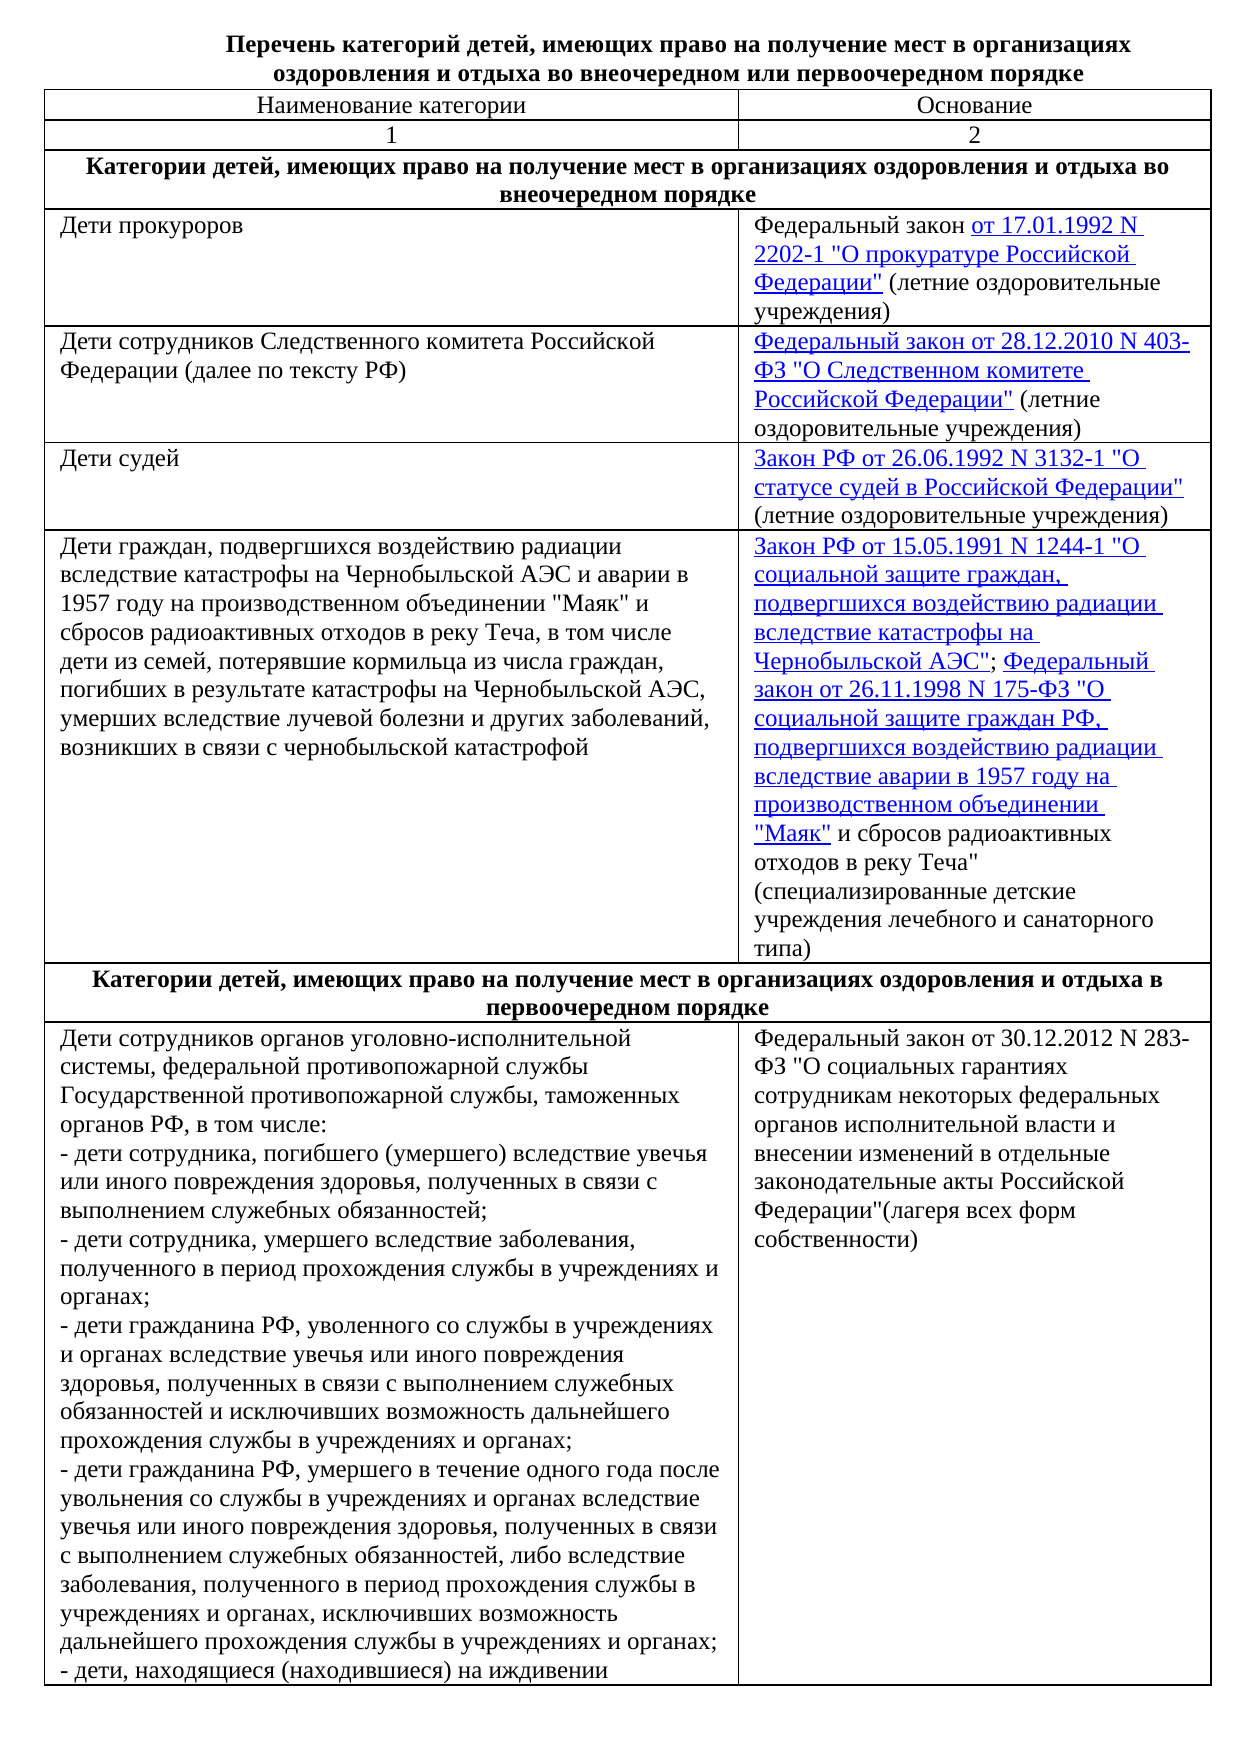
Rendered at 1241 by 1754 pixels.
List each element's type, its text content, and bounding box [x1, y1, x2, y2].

table_cell Основание [739, 90, 1210, 119]
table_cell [739, 1023, 1210, 1684]
table_cell 1 [45, 121, 738, 149]
subtitle Перечень категорий детей, имеющих право на получение мест в организациях оздоровления и отдыха во внеочередном или первоочередном порядке [177, 29, 1181, 87]
table_cell Федеральный закон от 28.12.2010 N 403-ФЗ "О Следственном комитете Российской Федерации" (летние оздоровительные учреждения) [739, 327, 1210, 441]
table_cell Категории детей, имеющих право на получение мест в организациях оздоровления и отдыха в первоочередном порядке [45, 964, 1210, 1021]
table_cell Дети судей [45, 443, 738, 529]
table_cell Наименование категории [45, 90, 738, 119]
table_cell 2 [739, 121, 1210, 149]
table_cell Категории детей, имеющих право на получение мест в организациях оздоровления и отдыха во внеочередном порядке [45, 151, 1210, 208]
table_cell Федеральный закон от 17.01.1992 N 2202-1 "О прокуратуре Российской Федерации" (летние оздоровительные учреждения) [739, 210, 1210, 325]
table_cell Закон РФ от 26.06.1992 N 3132-1 "О статусе судей в Российской Федерации" (летние оздоровительные учреждения) [739, 443, 1210, 529]
table_cell Дети сотрудников Следственного комитета Российской Федерации (далее по тексту РФ) [45, 327, 738, 441]
table_cell Закон РФ от 15.05.1991 N 1244-1 "О социальной защите граждан, подвергшихся воздействию радиации вследствие катастрофы на Чернобыльской АЭС"; Федеральный закон от 26.11.1998 N 175-ФЗ "О социальной защите граждан РФ, подвергшихся воздействию радиации вследствие аварии в 1957 году на производственном объединении "Маяк" и сбросов радиоактивных отходов в реку Теча" (специализированные детские учреждения лечебного и санаторного типа) [739, 531, 1210, 962]
table_cell Дети прокуроров [45, 210, 738, 325]
table_cell Дети граждан, подвергшихся воздействию радиации вследствие катастрофы на Чернобыльской АЭС и аварии в 1957 году на производственном объединении "Маяк" и сбросов радиоактивных отходов в реку Теча, в том числе дети из семей, потерявшие кормильца из числа граждан, погибших в результате катастрофы на Чернобыльской АЭС, умерших вследствие лучевой болезни и других заболеваний, возникших в связи с чернобыльской катастрофой [45, 531, 738, 962]
